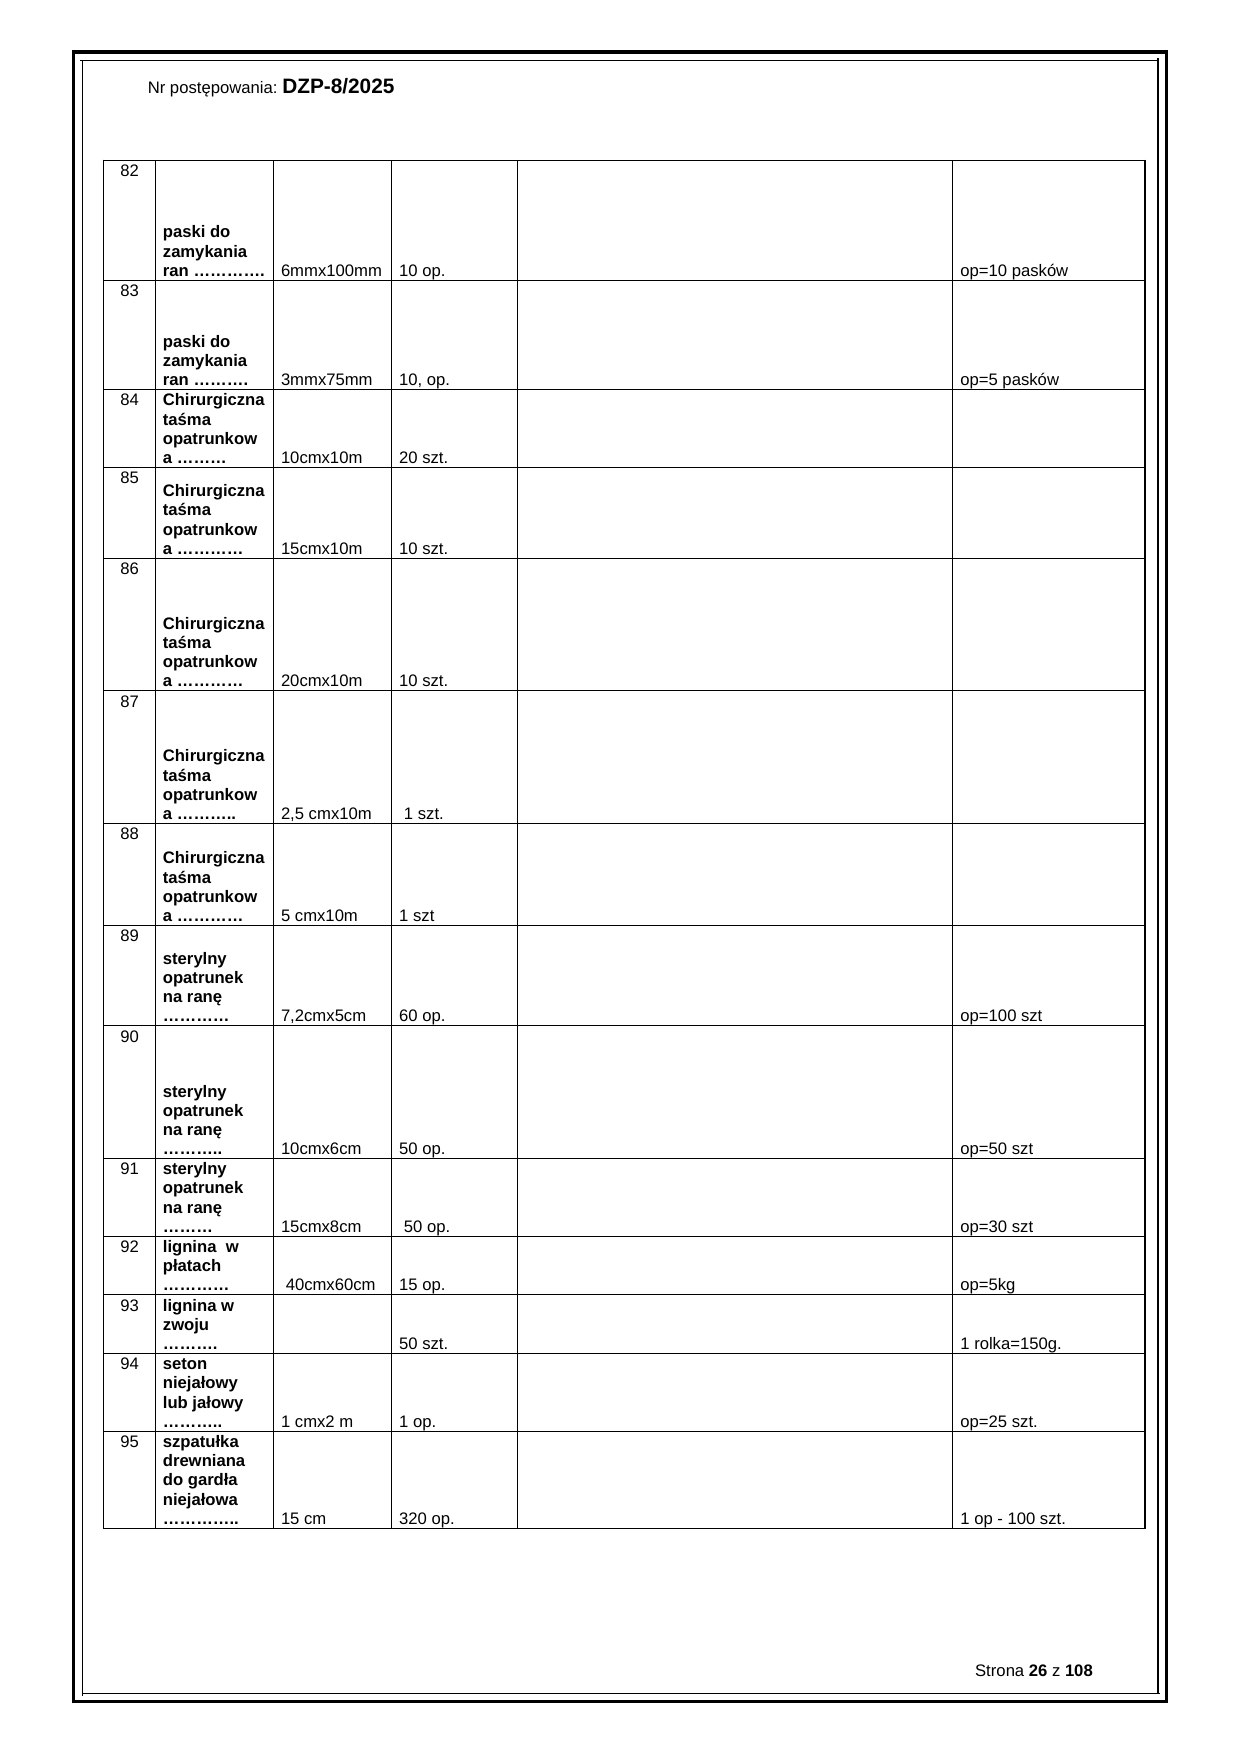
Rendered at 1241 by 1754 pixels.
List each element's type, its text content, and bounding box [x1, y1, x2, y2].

table_cell [518, 1026, 952, 1158]
table_cell [518, 1432, 952, 1528]
table_cell 3mmx75mm [274, 281, 391, 389]
table_cell 20 szt. [392, 390, 517, 467]
table_cell Chirurgiczna taśma opatrunkowa ………… [156, 468, 273, 558]
table_cell Chirurgiczna taśma opatrunkowa ………… [156, 559, 273, 690]
table_cell op=100 szt [953, 926, 1144, 1025]
table_cell 50 op. [392, 1026, 517, 1158]
table_cell 5 cmx10m [274, 824, 391, 925]
table_cell 1 op - 100 szt. [953, 1432, 1144, 1528]
table_cell op=30 szt [953, 1159, 1144, 1236]
table_cell 10cmx6cm [274, 1026, 391, 1158]
table_cell op=5 pasków [953, 281, 1144, 389]
table_cell op=25 szt. [953, 1354, 1144, 1431]
table_cell [953, 691, 1144, 823]
table_cell [953, 390, 1144, 467]
table_cell 92 [104, 1237, 155, 1294]
table_cell [518, 824, 952, 925]
table_cell [518, 691, 952, 823]
table_cell 10cmx10m [274, 390, 391, 467]
table_cell 86 [104, 559, 155, 690]
table_cell 10 szt. [392, 559, 517, 690]
table_cell [518, 1295, 952, 1353]
table_cell [518, 926, 952, 1025]
table_cell 1 cmx2 m [274, 1354, 391, 1431]
table_cell paski do zamykania ran ………. [156, 281, 273, 389]
table_cell 93 [104, 1295, 155, 1353]
table_cell 10 op. [392, 161, 517, 280]
table_cell sterylny opatrunek na ranę ………… [156, 926, 273, 1025]
table_cell [518, 559, 952, 690]
table_cell [518, 281, 952, 389]
table_cell Chirurgiczna taśma opatrunkowa ………… [156, 824, 273, 925]
table_cell lignina w płatach ………… [156, 1237, 273, 1294]
table_cell sterylny opatrunek na ranę ……… [156, 1159, 273, 1236]
table_cell 15 op. [392, 1237, 517, 1294]
table_cell 6mmx100mm [274, 161, 391, 280]
table_cell 50 szt. [392, 1295, 517, 1353]
table_cell [518, 1354, 952, 1431]
table_cell 15cmx10m [274, 468, 391, 558]
table_cell 50 op. [392, 1159, 517, 1236]
table_cell [518, 1159, 952, 1236]
table_cell 60 op. [392, 926, 517, 1025]
table_cell 88 [104, 824, 155, 925]
table_cell 20cmx10m [274, 559, 391, 690]
table_cell 15cmx8cm [274, 1159, 391, 1236]
table_cell 10 szt. [392, 468, 517, 558]
table_cell [518, 390, 952, 467]
table_cell paski do zamykania ran …………. [156, 161, 273, 280]
table_cell op=50 szt [953, 1026, 1144, 1158]
table_cell sterylny opatrunek na ranę ……….. [156, 1026, 273, 1158]
table_cell Chirurgiczna taśma opatrunkowa ……….. [156, 691, 273, 823]
table_cell 95 [104, 1432, 155, 1528]
table_cell 1 op. [392, 1354, 517, 1431]
table_cell [518, 161, 952, 280]
table_cell 1 rolka=150g. [953, 1295, 1144, 1353]
table_cell 84 [104, 390, 155, 467]
table_cell op=10 pasków [953, 161, 1144, 280]
table_cell 94 [104, 1354, 155, 1431]
table_cell 89 [104, 926, 155, 1025]
table_cell szpatułka drewniana do gardła niejałowa ………….. [156, 1432, 273, 1528]
table_cell 10, op. [392, 281, 517, 389]
table_cell 87 [104, 691, 155, 823]
table_cell [953, 468, 1144, 558]
table_cell op=5kg [953, 1237, 1144, 1294]
table_cell seton niejałowy lub jałowy ……….. [156, 1354, 273, 1431]
table_cell [518, 468, 952, 558]
table_cell 7,2cmx5cm [274, 926, 391, 1025]
table_cell 83 [104, 281, 155, 389]
table_cell 1 szt. [392, 691, 517, 823]
table_cell 91 [104, 1159, 155, 1236]
table_cell [953, 559, 1144, 690]
table_cell 40cmx60cm [274, 1237, 391, 1294]
table_cell lignina w zwoju ………. [156, 1295, 273, 1353]
table_cell 320 op. [392, 1432, 517, 1528]
table_cell Chirurgiczna taśma opatrunkowa ……… [156, 390, 273, 467]
table_cell 90 [104, 1026, 155, 1158]
table_cell 1 szt [392, 824, 517, 925]
table_cell 82 [104, 161, 155, 280]
table_cell [274, 1295, 391, 1353]
table_cell [518, 1237, 952, 1294]
table_cell 2,5 cmx10m [274, 691, 391, 823]
table_cell 85 [104, 468, 155, 558]
table_cell 15 cm [274, 1432, 391, 1528]
table_cell [953, 824, 1144, 925]
